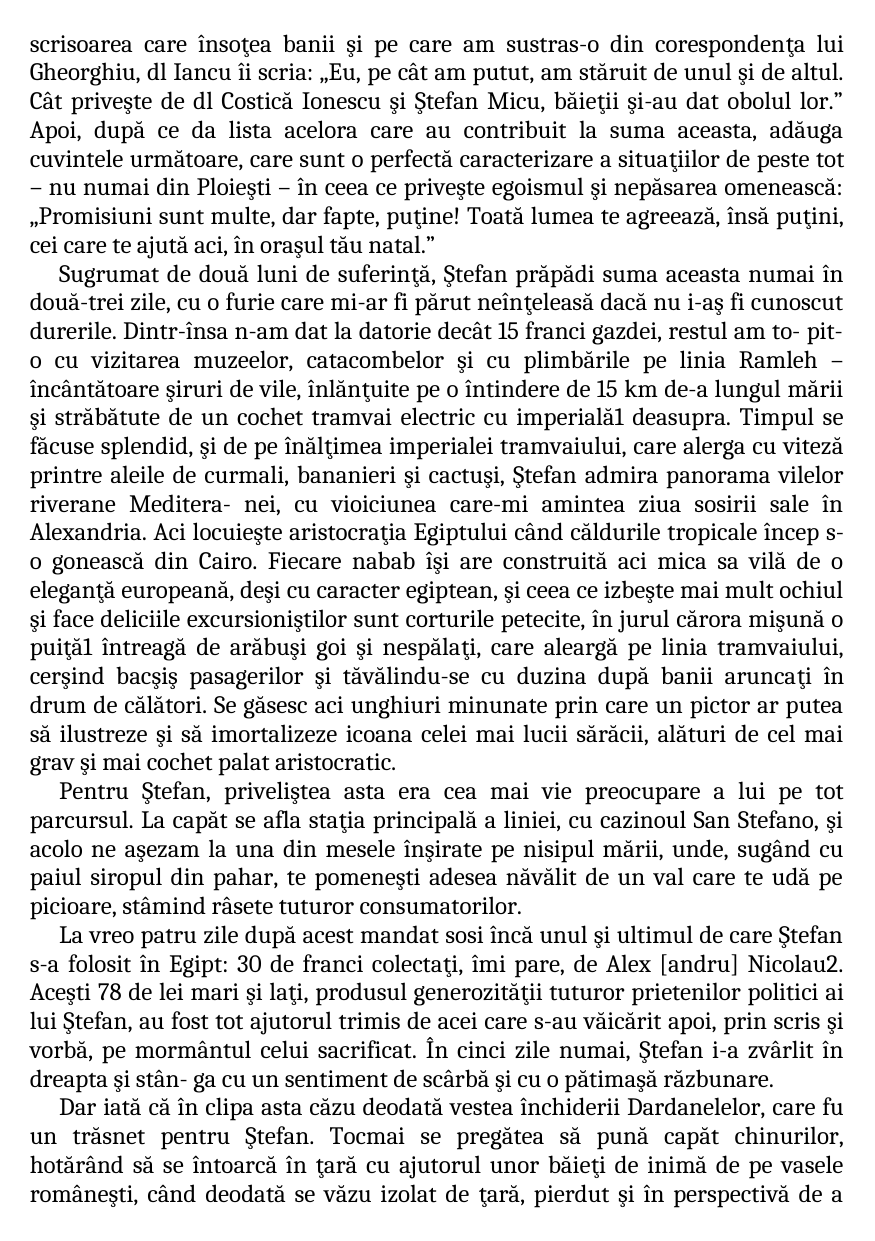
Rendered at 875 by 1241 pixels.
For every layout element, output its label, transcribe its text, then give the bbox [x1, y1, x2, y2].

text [29, 29, 844, 259]
text Pentru Ştefan, priveliştea asta era cea mai vie preocupare a lui pe tot parcursul. La capăt se afla staţia principală a liniei, cu cazinoul San Stefano, şi acolo ne aşezam la una din mesele înşirate pe nisipul mării, unde, sugând cu paiul siropul din pahar, te pomeneşti adesea năvălit de un val care te udă pe picioare, stâmind râsete tuturor consumatorilor. [29, 777, 844, 921]
text Sugrumat de două luni de suferinţă, Ştefan prăpădi suma aceasta numai în două-trei zile, cu o furie care mi-ar fi părut neînţeleasă dacă nu i-aş fi cunoscut durerile. Dintr-însa n-am dat la datorie decât 15 franci gazdei, restul am to- pit-o cu vizitarea muzeelor, catacombelor şi cu plimbările pe linia Ramleh – încântătoare şiruri de vile, înlănţuite pe o întindere de 15 km de-a lungul mării şi străbătute de un cochet tramvai electric cu imperială1 deasupra. Timpul se făcuse splendid, şi de pe înălţimea imperialei tramvaiului, care alerga cu viteză printre aleile de curmali, bananieri şi cactuşi, Ştefan admira panorama vilelor riverane Meditera- nei, cu vioiciunea care-mi amintea ziua sosirii sale în Alexandria. Aci locuieşte aristocraţia Egiptului când căldurile tropicale încep s-o gonească din Cairo. Fiecare nabab îşi are construită aci mica sa vilă de o eleganţă europeană, deşi cu caracter egiptean, şi ceea ce izbeşte mai mult ochiul şi face deliciile excursioniştilor sunt corturile petecite, în jurul cărora mişună o puiţă1 întreagă de arăbuşi goi şi nespălaţi, care aleargă pe linia tramvaiului, cerşind bacşiş pasagerilor şi tăvălindu-se cu duzina după banii aruncaţi în drum de călători. Se găsesc aci unghiuri minunate prin care un pictor ar putea să ilustreze şi să imortalizeze icoana celei mai lucii sărăcii, alături de cel mai grav şi mai cochet palat aristocratic. [29, 259, 844, 777]
text La vreo patru zile după acest mandat sosi încă unul şi ultimul de care Ştefan s-a folosit în Egipt: 30 de franci colectaţi, îmi pare, de Alex [andru] Nicolau2. Aceşti 78 de lei mari şi laţi, produsul generozităţii tuturor prietenilor politici ai lui Ştefan, au fost tot ajutorul trimis de acei care s-au văicărit apoi, prin scris şi vorbă, pe mormântul celui sacrificat. În cinci zile numai, Ştefan i-a zvârlit în dreapta şi stân- ga cu un sentiment de scârbă şi cu o pătimaşă răzbunare. [29, 921, 844, 1093]
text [29, 1093, 844, 1208]
